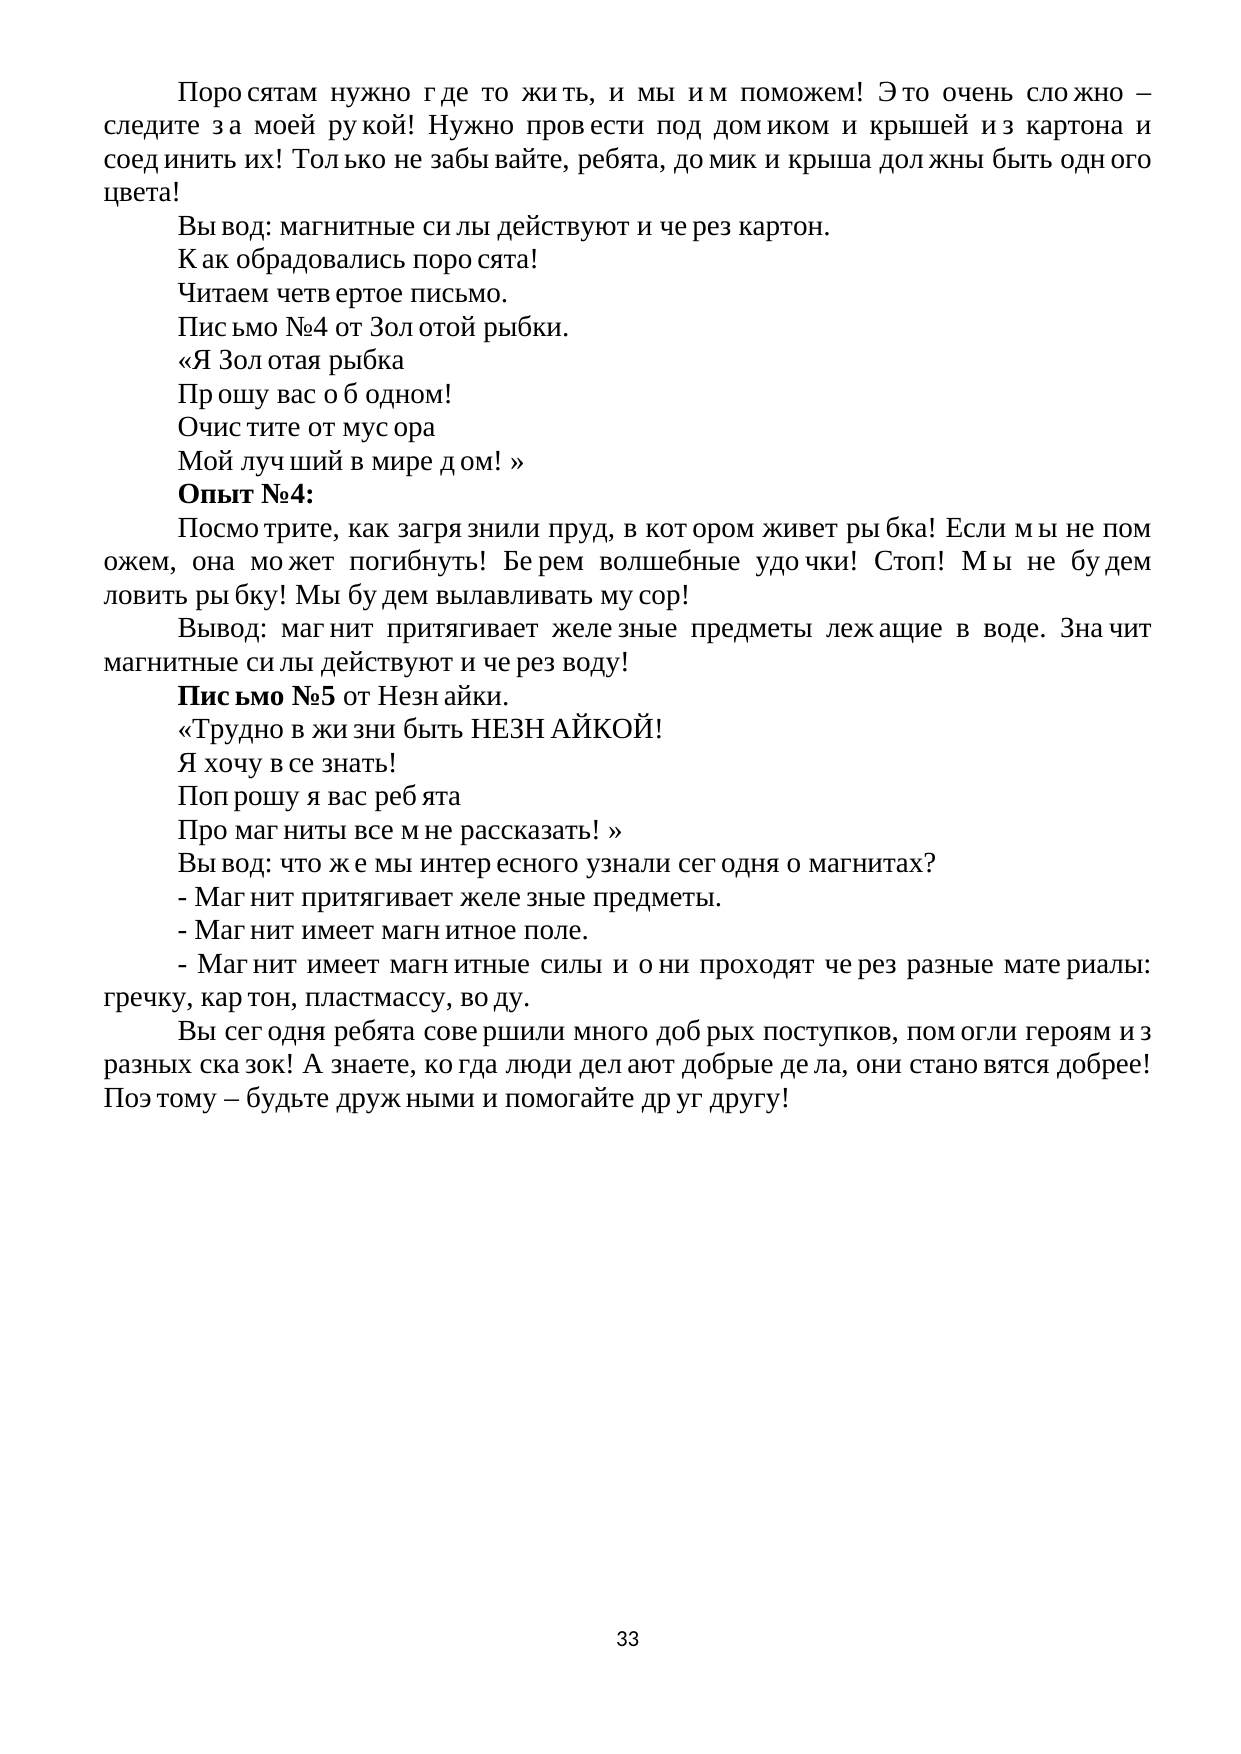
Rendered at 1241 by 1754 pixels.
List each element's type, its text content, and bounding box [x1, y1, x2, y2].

text Вы вод: магнитные си лы действуют и че рез картон. [103, 208, 1152, 242]
text Читаем четв ертое письмо. [103, 275, 1152, 309]
text Вы вод: что ж е мы интер есного узнали сег одня о магнитах? [103, 845, 1152, 879]
text - Маг нит имеет магн итные силы и о ни проходят че рез разные мате риалы: гречку, кар тон, пластмассу, во ду. [103, 946, 1152, 1013]
text Посмо трите, как загря знили пруд, в кот ором живет ры бка! Если м ы не пом ожем, она мо жет погибнуть! Бе рем волшебные удо чки! Стоп! М ы не бу дем ловить ры бку! Мы бу дем вылавливать му сор! [103, 510, 1152, 611]
text Поп рошу я вас реб ята [103, 778, 1152, 812]
text Вы сег одня ребята сове ршили много доб рых поступков, пом огли героям и з разных ска зок! А знаете, ко гда люди дел ают добрые де ла, они стано вятся добрее! Поэ тому – будьте друж ными и помогайте др уг другу! [103, 1013, 1152, 1114]
text Пр ошу вас о б одном! [103, 376, 1152, 409]
text - Маг нит имеет магн итное поле. [103, 912, 1152, 946]
text Пис ьмо №5 от Незн айки. [103, 678, 1152, 711]
text Я хочу в се знать! [103, 745, 1152, 778]
text К ак обрадовались поро сята! [103, 242, 1152, 275]
text Очис тите от мус ора [103, 409, 1152, 443]
text Про маг ниты все м не рассказать! » [103, 812, 1152, 845]
text Пис ьмо №4 от Зол отой рыбки. [103, 309, 1152, 342]
text «Я Зол отая рыбка [103, 342, 1152, 376]
text Мой луч ший в мире д ом! » [103, 443, 1152, 476]
text - Маг нит притягивает желе зные предметы. [103, 879, 1152, 912]
text «Трудно в жи зни быть НЕЗН АЙКОЙ! [103, 711, 1152, 745]
text Вывод: маг нит притягивает желе зные предметы леж ащие в воде. Зна чит магнитные си лы действуют и че рез воду! [103, 611, 1152, 678]
text Поро сятам нужно г де то жи ть, и мы и м поможем! Э то очень сло жно – следите з а моей ру кой! Нужно пров ести под дом иком и крышей и з картона и соед инить их! Тол ько не забы вайте, ребята, до мик и крыша дол жны быть одн ого цвета! [103, 74, 1152, 208]
text Опыт №4: [103, 476, 1152, 510]
